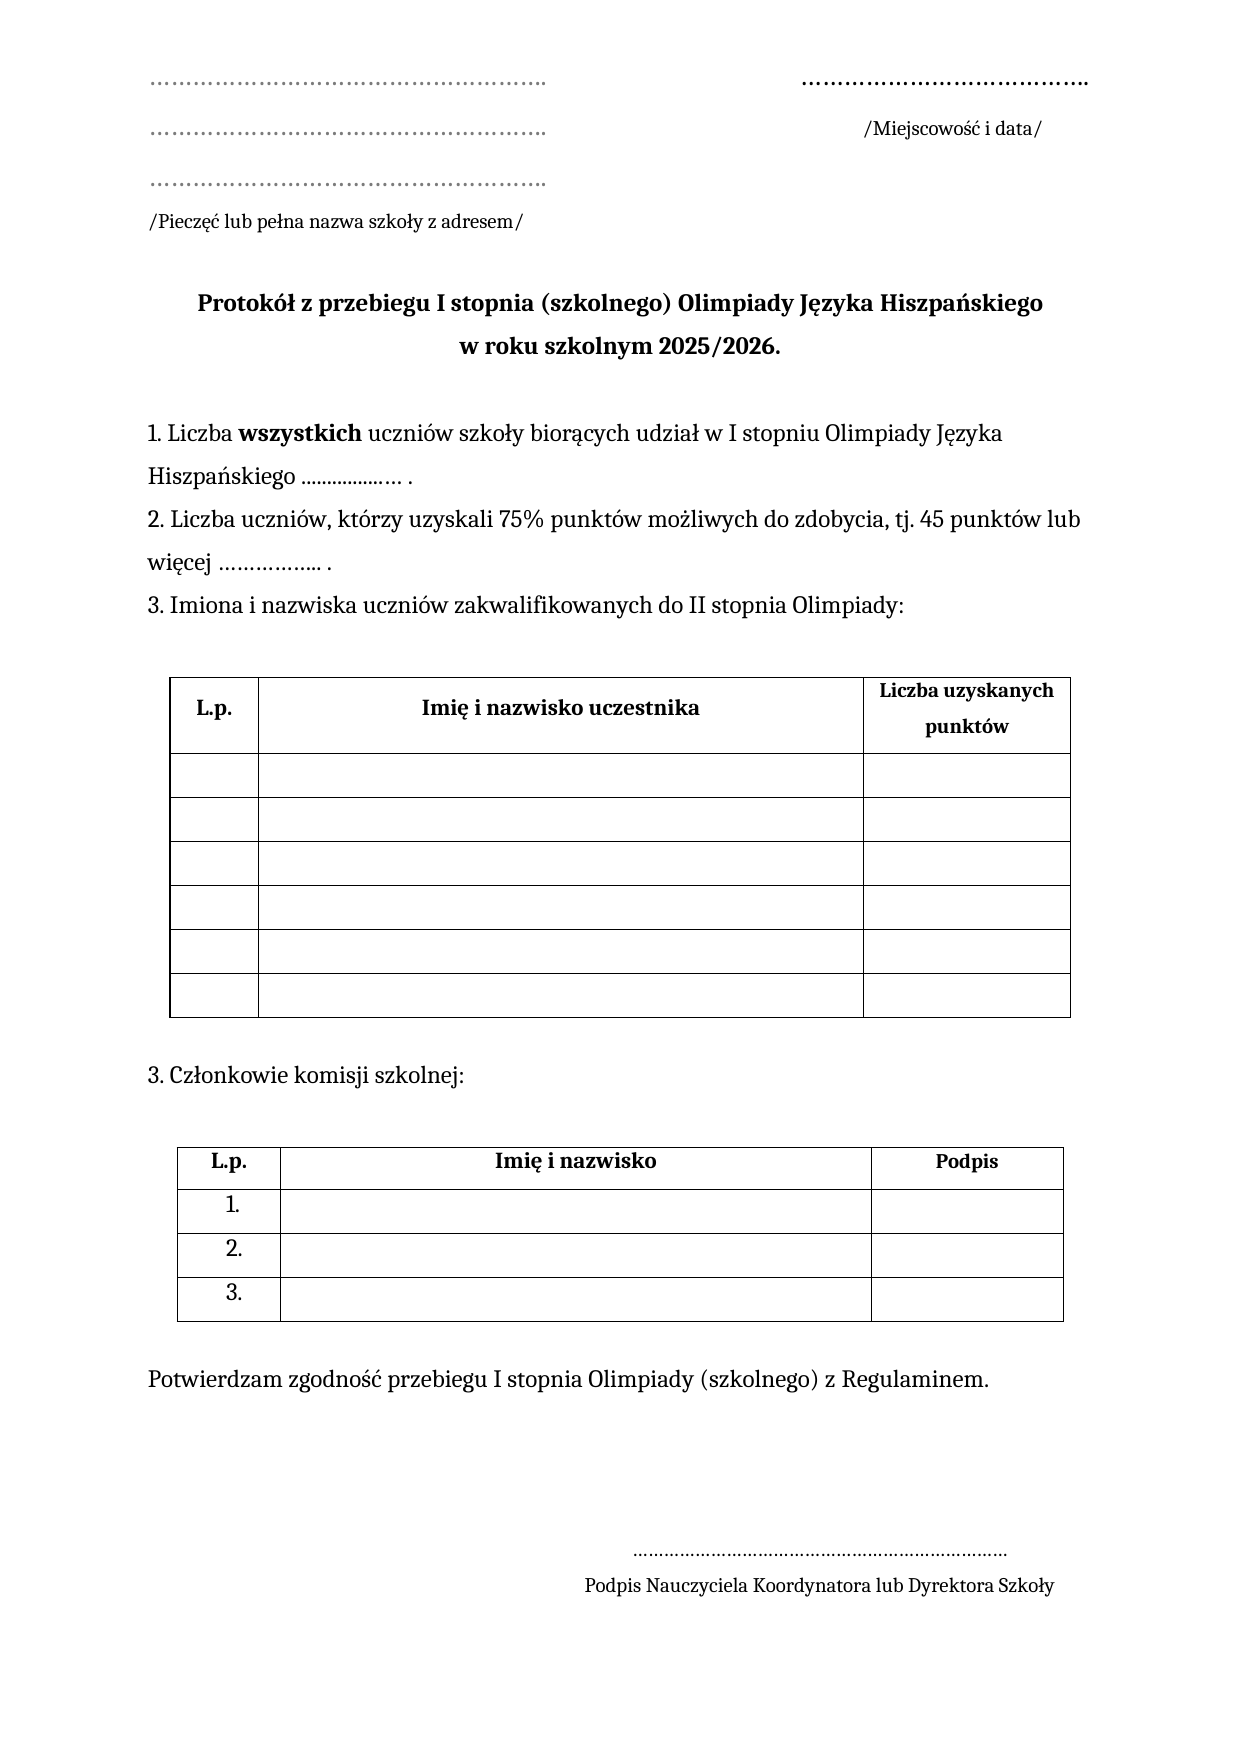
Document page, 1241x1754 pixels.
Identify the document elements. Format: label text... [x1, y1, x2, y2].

table_cell [872, 1234, 1063, 1277]
table_cell [178, 1234, 280, 1277]
text ………………………………………………. …………………………………. [148, 59, 1093, 93]
text ………………………………………………. [148, 160, 1093, 193]
text 2. Liczba uczniów, którzy uzyskali 75% punktów możliwych do zdobycia, tj. 45 punktów lub więcej …………….. . [148, 505, 1093, 577]
text 3. Członkowie komisji szkolnej: [148, 1061, 812, 1090]
text ……………………………………………………………… [546, 1538, 1093, 1562]
table_cell [259, 886, 863, 929]
text Potwierdzam zgodność przebiegu I stopnia Olimpiady (szkolnego) z Regulaminem. [148, 1365, 1093, 1394]
table_cell [178, 1278, 280, 1321]
table_header Liczba uzyskanych punktów [864, 678, 1070, 752]
table_cell [864, 754, 1070, 797]
table_cell [171, 842, 258, 885]
table_header Podpis [872, 1148, 1063, 1189]
text Podpis Nauczyciela Koordynatora lub Dyrektora Szkoły [546, 1574, 1093, 1598]
table_cell [171, 930, 258, 973]
table_header Imię i nazwisko uczestnika [259, 678, 863, 752]
table_cell [259, 754, 863, 797]
table_cell [872, 1278, 1063, 1321]
text 3. Imiona i nazwiska uczniów zakwalifikowanych do II stopnia Olimpiady: [148, 591, 1093, 620]
table_cell [864, 886, 1070, 929]
table_cell [259, 798, 863, 841]
table_header L.p. [178, 1148, 280, 1189]
table_cell [281, 1190, 871, 1233]
text w roku szkolnym 2025/2026. [148, 332, 1093, 361]
text Protokół z przebiegu I stopnia (szkolnego) Olimpiady Języka Hiszpańskiego [148, 289, 1093, 318]
table_cell [171, 798, 258, 841]
table_cell [259, 842, 863, 885]
table_cell [864, 974, 1070, 1017]
table_cell [259, 974, 863, 1017]
table_cell [281, 1234, 871, 1277]
table_cell [171, 974, 258, 1017]
text /Pieczęć lub pełna nazwa szkoły z adresem/ [148, 210, 1093, 234]
table_cell [171, 754, 258, 797]
table_header L.p. [171, 678, 258, 752]
table_cell [178, 1190, 280, 1233]
table_cell [281, 1278, 871, 1321]
table_cell [864, 930, 1070, 973]
text 1. Liczba wszystkich uczniów szkoły biorących udział w I stopniu Olimpiady Języka Hiszpańskiego ................… . [148, 418, 1093, 490]
table_cell [864, 798, 1070, 841]
table_cell [171, 886, 258, 929]
table_cell [259, 930, 863, 973]
text ………………………………………………. /Miejscowość i data/ [148, 109, 1093, 143]
table_header Imię i nazwisko [281, 1148, 871, 1189]
table_cell [864, 842, 1070, 885]
table_cell [872, 1190, 1063, 1233]
